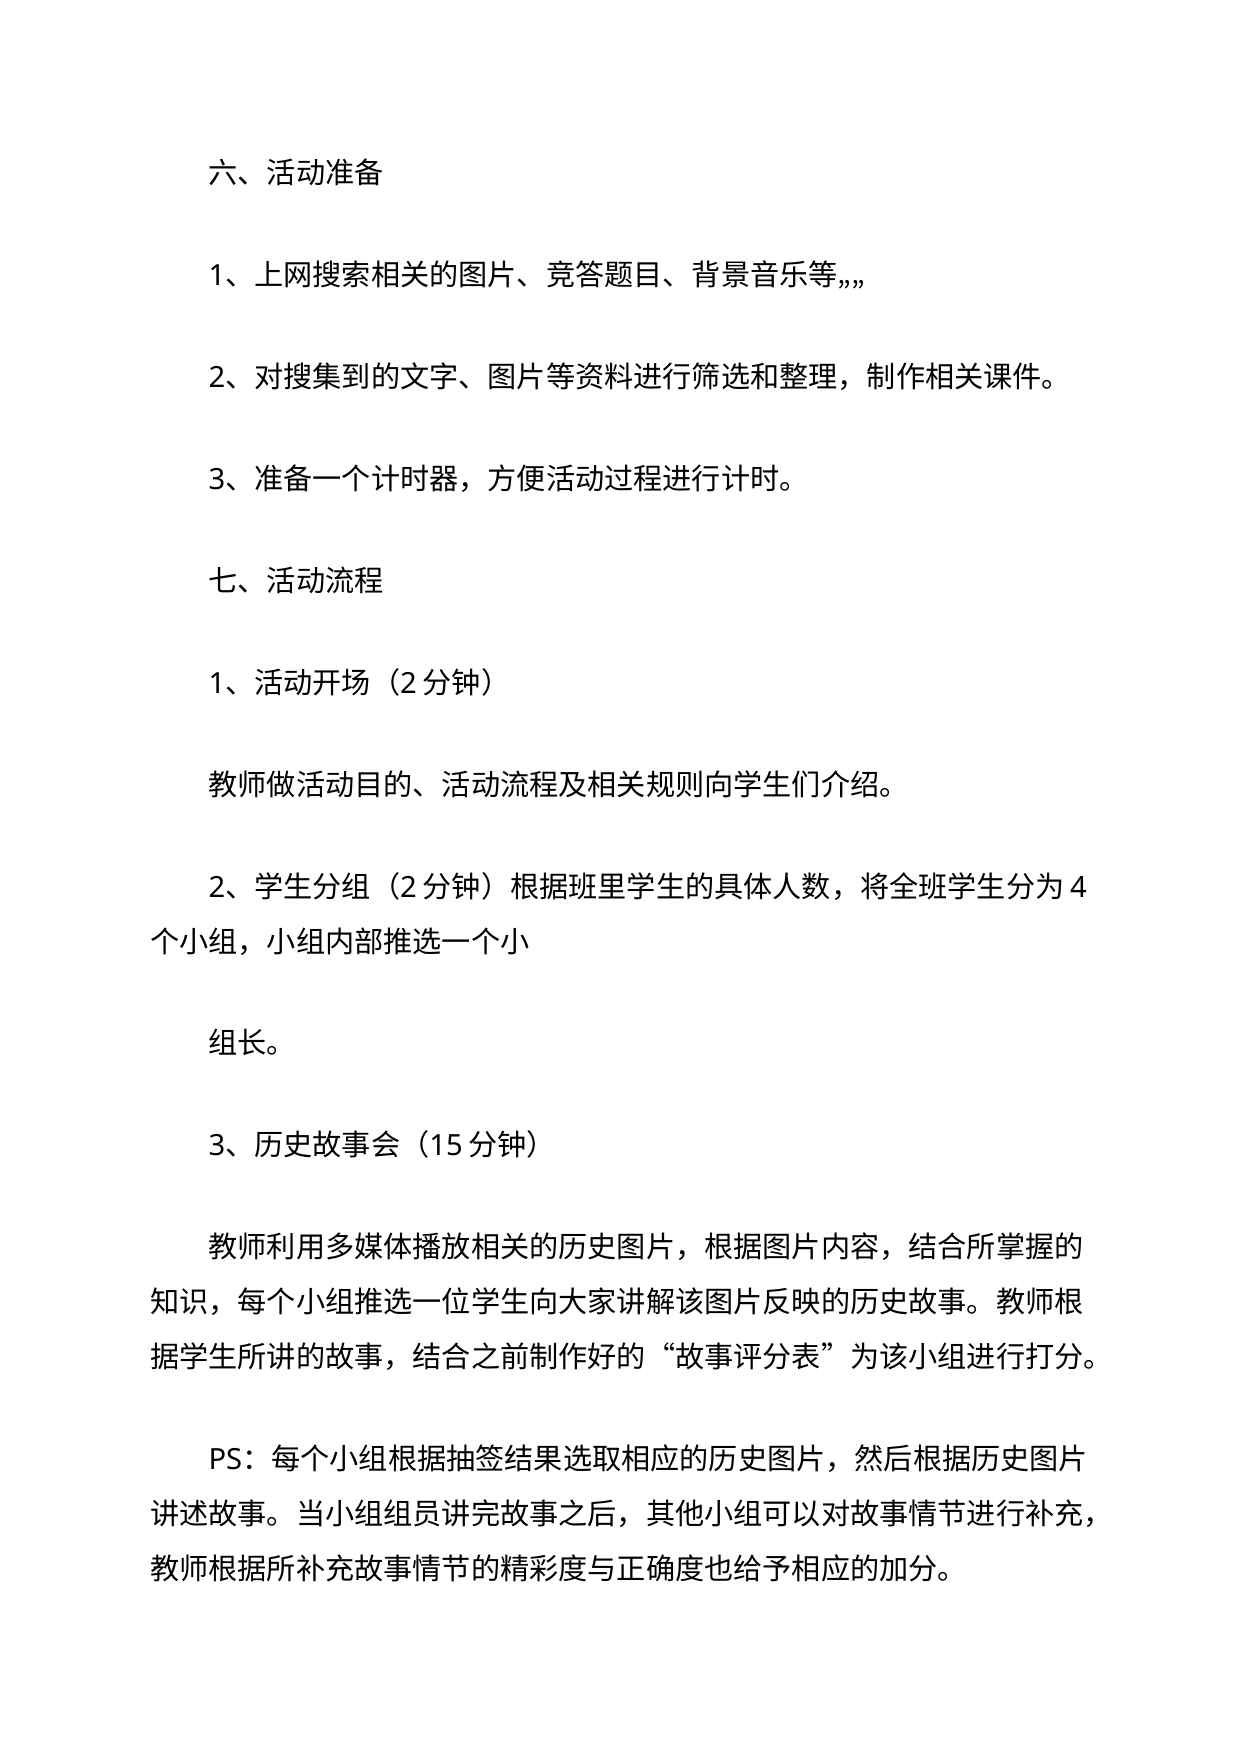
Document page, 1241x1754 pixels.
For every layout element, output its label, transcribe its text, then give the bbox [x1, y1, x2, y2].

text 2、学生分组（2分钟）根据班里学生的具体人数，将全班学生分为4个小组，小组内部推选一个小 [150, 863, 1090, 961]
text 1、活动开场（2分钟） [150, 659, 1090, 702]
text 七、活动流程 [150, 558, 1090, 600]
text 组长。 [150, 1020, 1090, 1062]
text 3、历史故事会（15分钟） [150, 1122, 1090, 1164]
text 1、上网搜索相关的图片、竞答题目、背景音乐等„„ [150, 252, 1090, 294]
text PS：每个小组根据抽签结果选取相应的历史图片，然后根据历史图片讲述故事。当小组组员讲完故事之后，其他小组可以对故事情节进行补充，教师根据所补充故事情节的精彩度与正确度也给予相应的加分。 [150, 1435, 1090, 1587]
text 2、对搜集到的文字、图片等资料进行筛选和整理，制作相关课件。 [150, 354, 1090, 396]
text 教师做活动目的、活动流程及相关规则向学生们介绍。 [150, 761, 1090, 804]
text 教师利用多媒体播放相关的历史图片，根据图片内容，结合所掌握的知识，每个小组推选一位学生向大家讲解该图片反映的历史故事。教师根据学生所讲的故事，结合之前制作好的“故事评分表”为该小组进行打分。 [150, 1224, 1090, 1376]
text 六、活动准备 [150, 150, 1090, 192]
text 3、准备一个计时器，方便活动过程进行计时。 [150, 456, 1090, 498]
